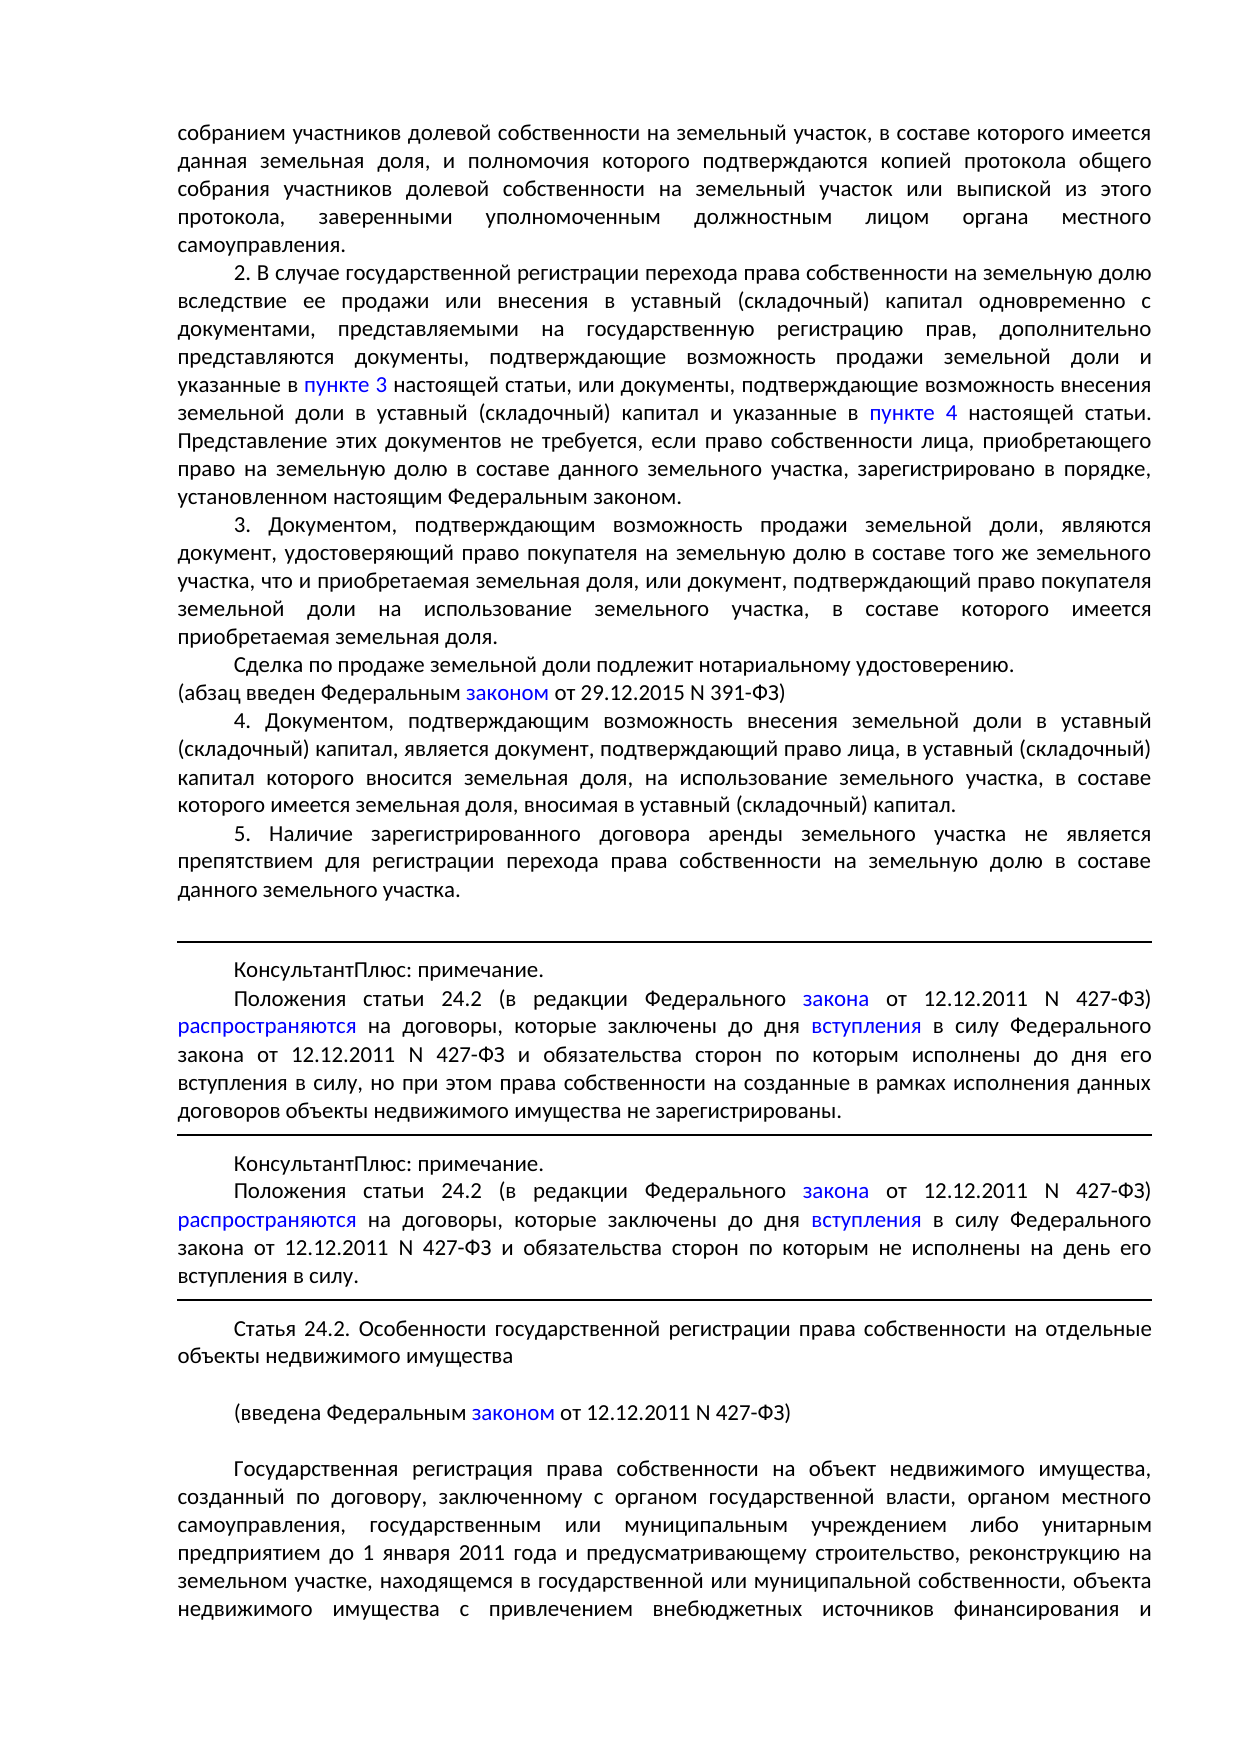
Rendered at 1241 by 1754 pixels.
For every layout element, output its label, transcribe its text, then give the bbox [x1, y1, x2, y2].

text Статья 24.2. Особенности государственной регистрации права собственности на отдельные объекты недвижимого имущества [177, 1314, 1152, 1370]
text 2. В случае государственной регистрации перехода права собственности на земельную долю вследствие ее продажи или внесения в уставный (складочный) капитал одновременно с документами, представляемыми на государственную регистрацию прав, дополнительно представляются документы, подтверждающие возможность продажи земельной доли и указанные в пункте 3 настоящей статьи, или документы, подтверждающие возможность внесения земельной доли в уставный (складочный) капитал и указанные в пункте 4 настоящей статьи. Представление этих документов не требуется, если право собственности лица, приобретающего право на земельную долю в составе данного земельного участка, зарегистрировано в порядке, установленном настоящим Федеральным законом. [177, 258, 1152, 510]
text 5. Наличие зарегистрированного договора аренды земельного участка не является препятствием для регистрации перехода права собственности на земельную долю в составе данного земельного участка. [177, 819, 1152, 903]
text Положения статьи 24.2 (в редакции Федерального закона от 12.12.2011 N 427-ФЗ) распространяются на договоры, которые заключены до дня вступления в силу Федерального закона от 12.12.2011 N 427-ФЗ и обязательства сторон по которым исполнены до дня его вступления в силу, но при этом права собственности на созданные в рамках исполнения данных договоров объекты недвижимого имущества не зарегистрированы. [177, 984, 1152, 1124]
text КонсультантПлюс: примечание. [177, 1149, 1152, 1177]
text Сделка по продаже земельной доли подлежит нотариальному удостоверению. [177, 651, 1152, 678]
text (введена Федеральным законом от 12.12.2011 N 427-ФЗ) [177, 1398, 1152, 1426]
text (абзац введен Федеральным законом от 29.12.2015 N 391-ФЗ) [177, 678, 1152, 707]
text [177, 118, 1152, 258]
text 3. Документом, подтверждающим возможность продажи земельной доли, являются документ, удостоверяющий право покупателя на земельную долю в составе того же земельного участка, что и приобретаемая земельная доля, или документ, подтверждающий право покупателя земельной доли на использование земельного участка, в составе которого имеется приобретаемая земельная доля. [177, 510, 1152, 651]
text Положения статьи 24.2 (в редакции Федерального закона от 12.12.2011 N 427-ФЗ) распространяются на договоры, которые заключены до дня вступления в силу Федерального закона от 12.12.2011 N 427-ФЗ и обязательства сторон по которым не исполнены на день его вступления в силу. [177, 1177, 1152, 1289]
text 4. Документом, подтверждающим возможность внесения земельной доли в уставный (складочный) капитал, является документ, подтверждающий право лица, в уставный (складочный) капитал которого вносится земельная доля, на использование земельного участка, в составе которого имеется земельная доля, вносимая в уставный (складочный) капитал. [177, 707, 1152, 819]
text КонсультантПлюс: примечание. [177, 956, 1152, 984]
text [177, 1454, 1152, 1622]
